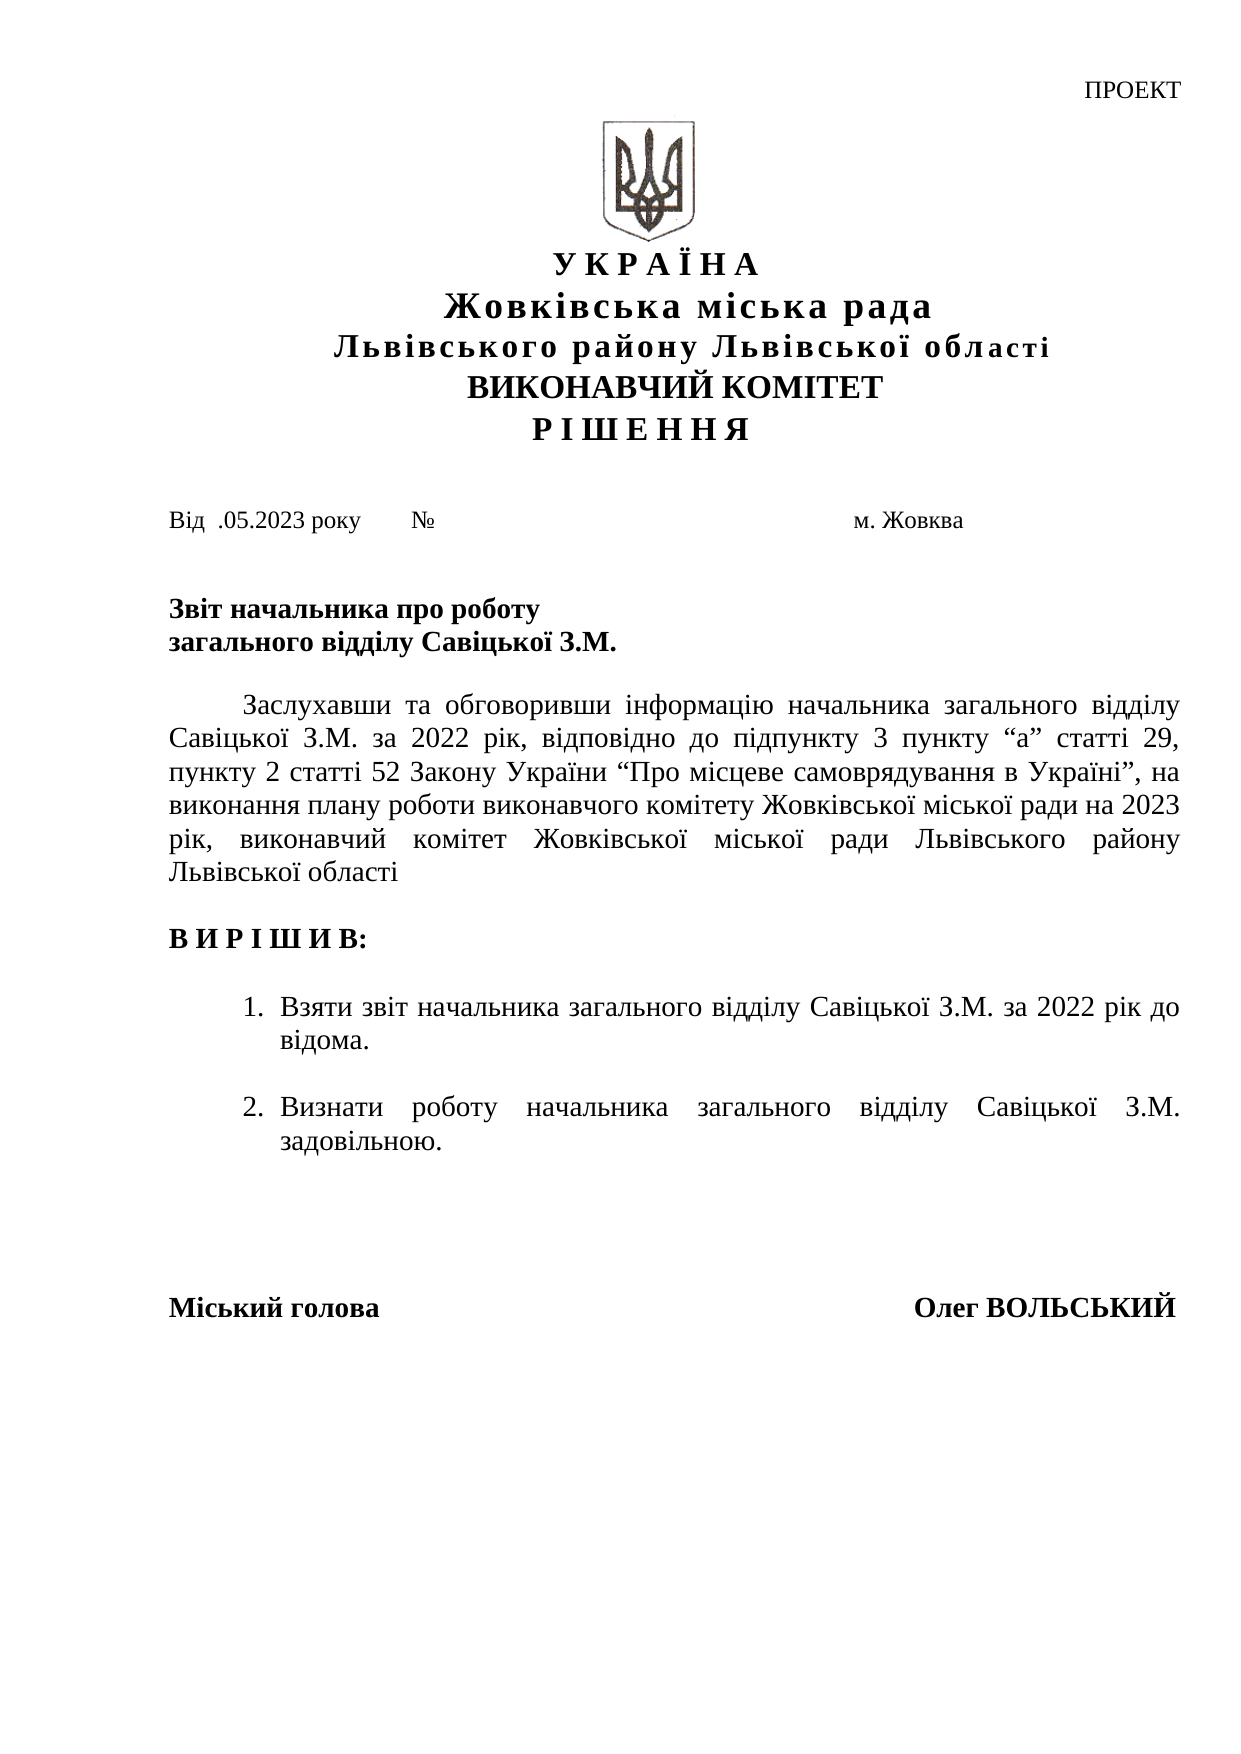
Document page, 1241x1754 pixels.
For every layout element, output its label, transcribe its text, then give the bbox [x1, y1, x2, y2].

subtitle Львівського району Львівської області [169, 326, 1181, 364]
text РІШЕННЯ [169, 409, 1181, 447]
subtitle У К Р А Ї Н А [169, 245, 1181, 283]
subtitle Жовківська міська рада [169, 283, 1181, 326]
list Визнати роботу начальника загального відділу Савіцької З.М. задовільною. [242, 1089, 1181, 1156]
text загального відділу Савіцької З.М. [169, 624, 1181, 658]
text Заслухавши та обговоривши інформацію начальника загального відділу Савіцької З.М. за 2022 рік, відповідно до підпункту 3 пункту “а” статті 29, пункту 2 статті 52 Закону України “Про місцеве самоврядування в Україні”, на виконання плану роботи виконавчого комітету Жовківської міської ради на 2023 рік, виконавчий комітет Жовківської міської ради Львівського району Львівської області [169, 687, 1181, 888]
list Взяти звіт начальника загального відділу Савіцької З.М. за 2022 рік до відома. [242, 989, 1181, 1056]
subtitle ВИКОНАВЧИЙ КОМІТЕТ [169, 367, 1181, 406]
text В И Р І Ш И В: [169, 922, 1181, 955]
text Звіт начальника про роботу [169, 591, 1181, 624]
text Від .05.2023 року № м. Жовква [169, 505, 1181, 533]
text Міський голова Олег ВОЛЬСЬКИЙ [169, 1291, 1181, 1324]
